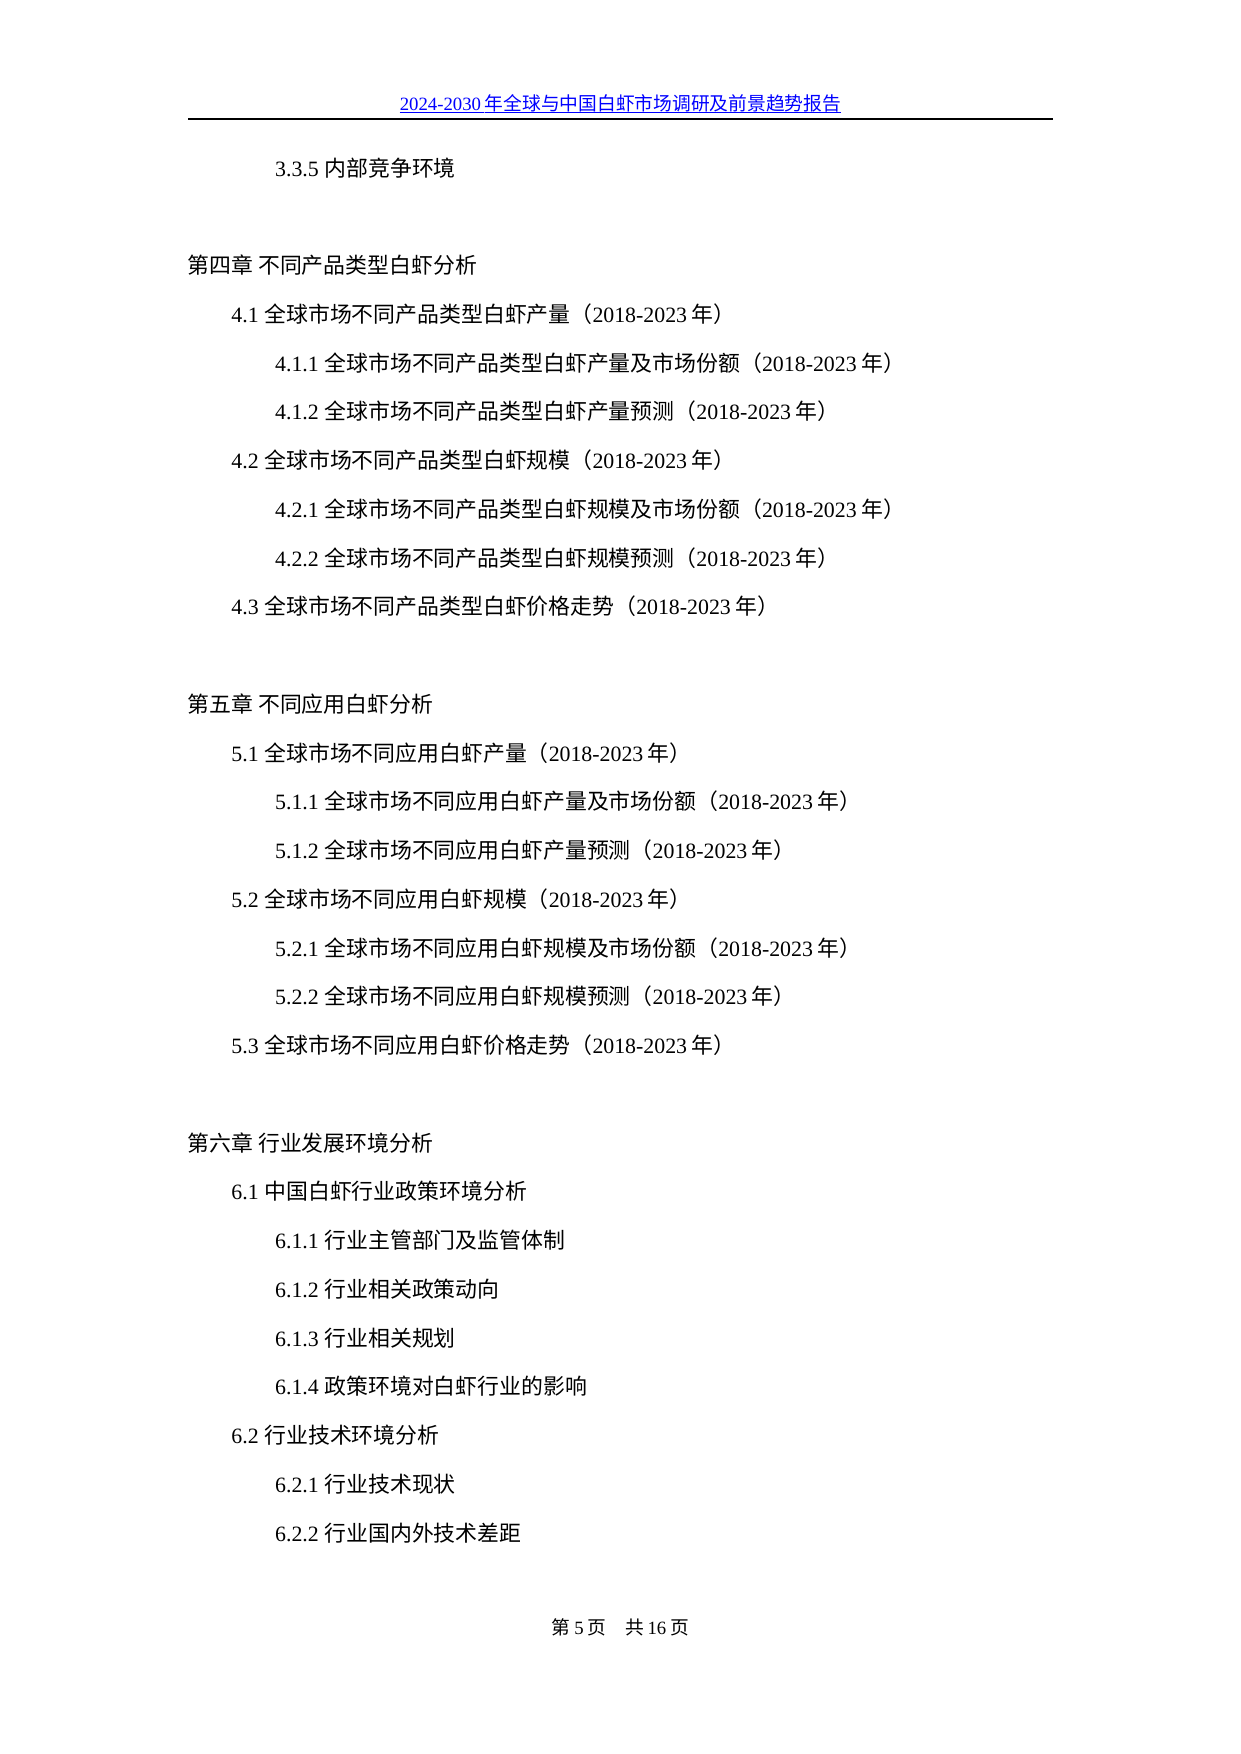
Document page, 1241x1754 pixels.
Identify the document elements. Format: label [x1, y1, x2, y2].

text [187, 150, 1053, 1548]
